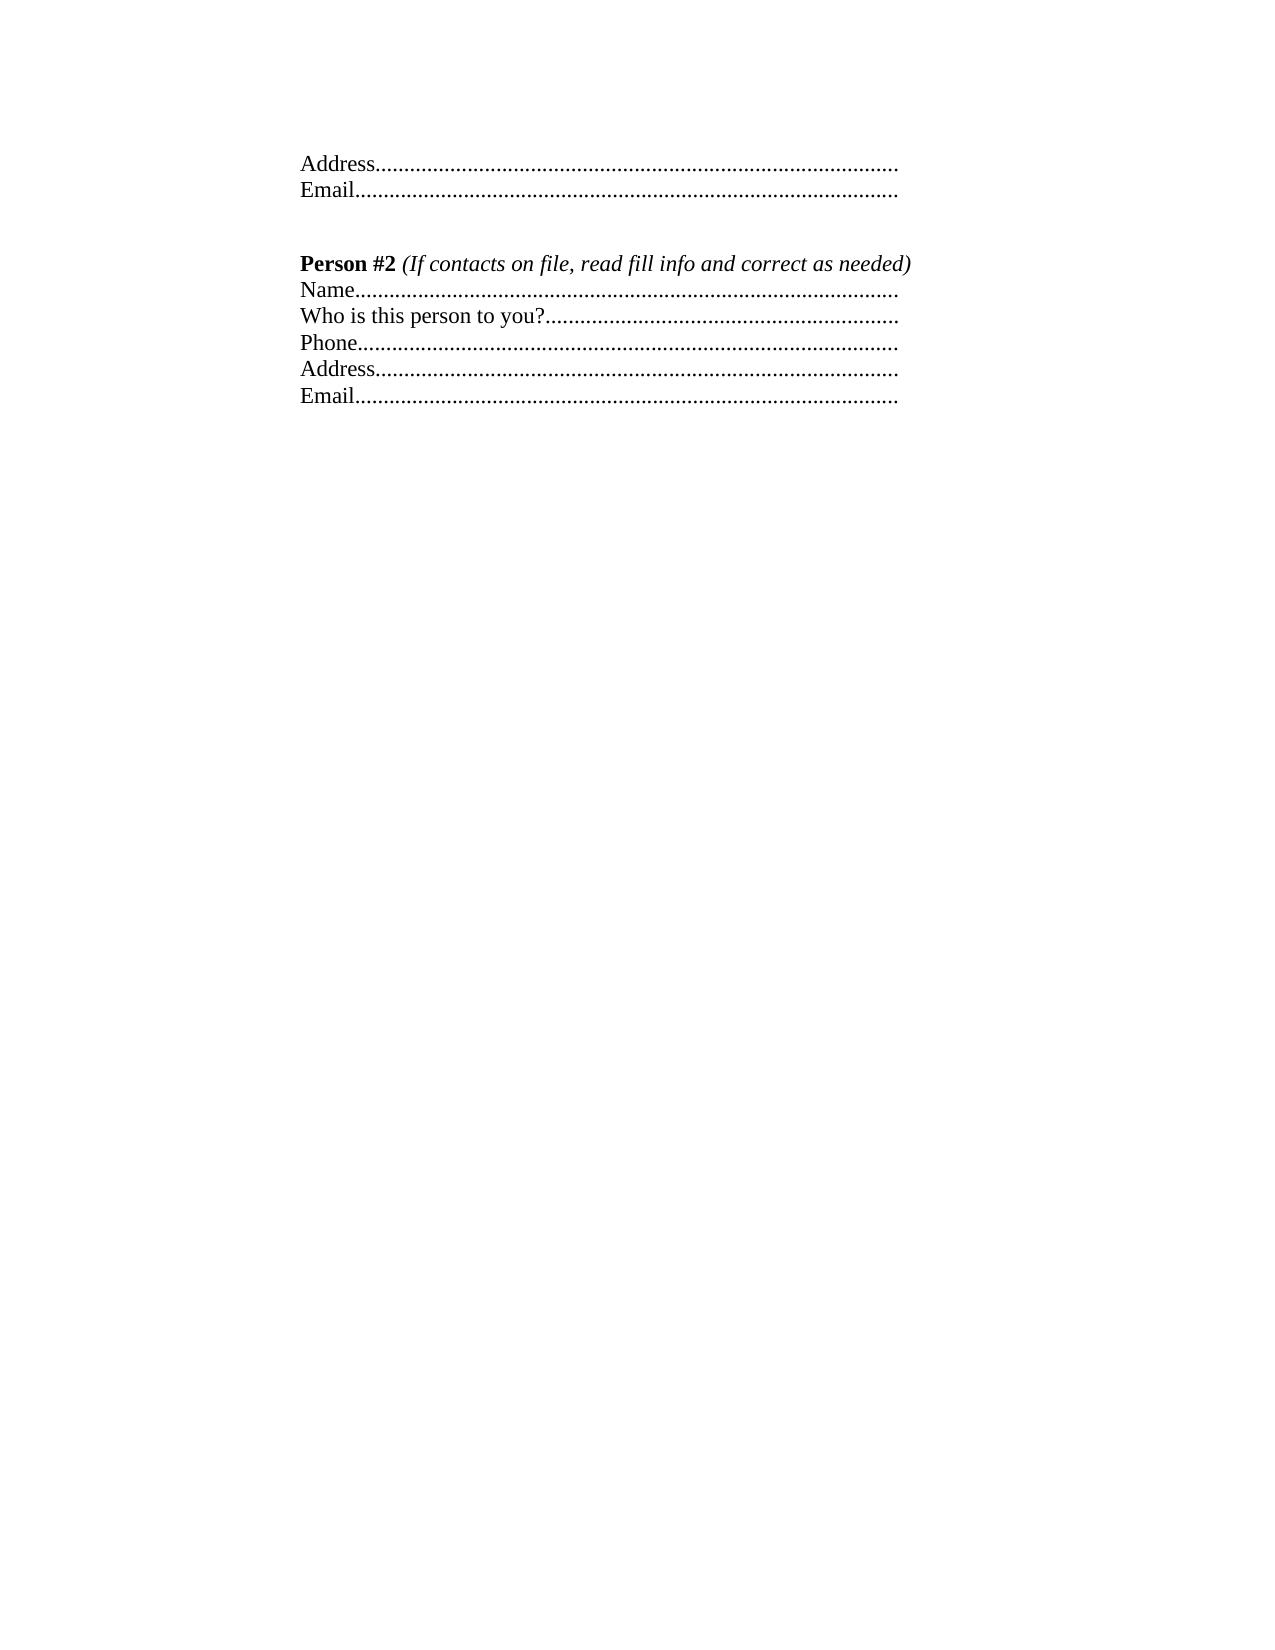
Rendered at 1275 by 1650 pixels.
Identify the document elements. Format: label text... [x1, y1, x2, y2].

text Phone [225, 329, 1125, 355]
text Address [225, 355, 1125, 382]
text Email [225, 382, 1125, 408]
text Name [225, 276, 1125, 303]
text Who is this person to you? [225, 303, 1125, 329]
text Address [225, 150, 1125, 176]
text Email [225, 176, 1125, 203]
text Person #2 (If contacts on file, read fill info and correct as needed) [225, 250, 1125, 276]
